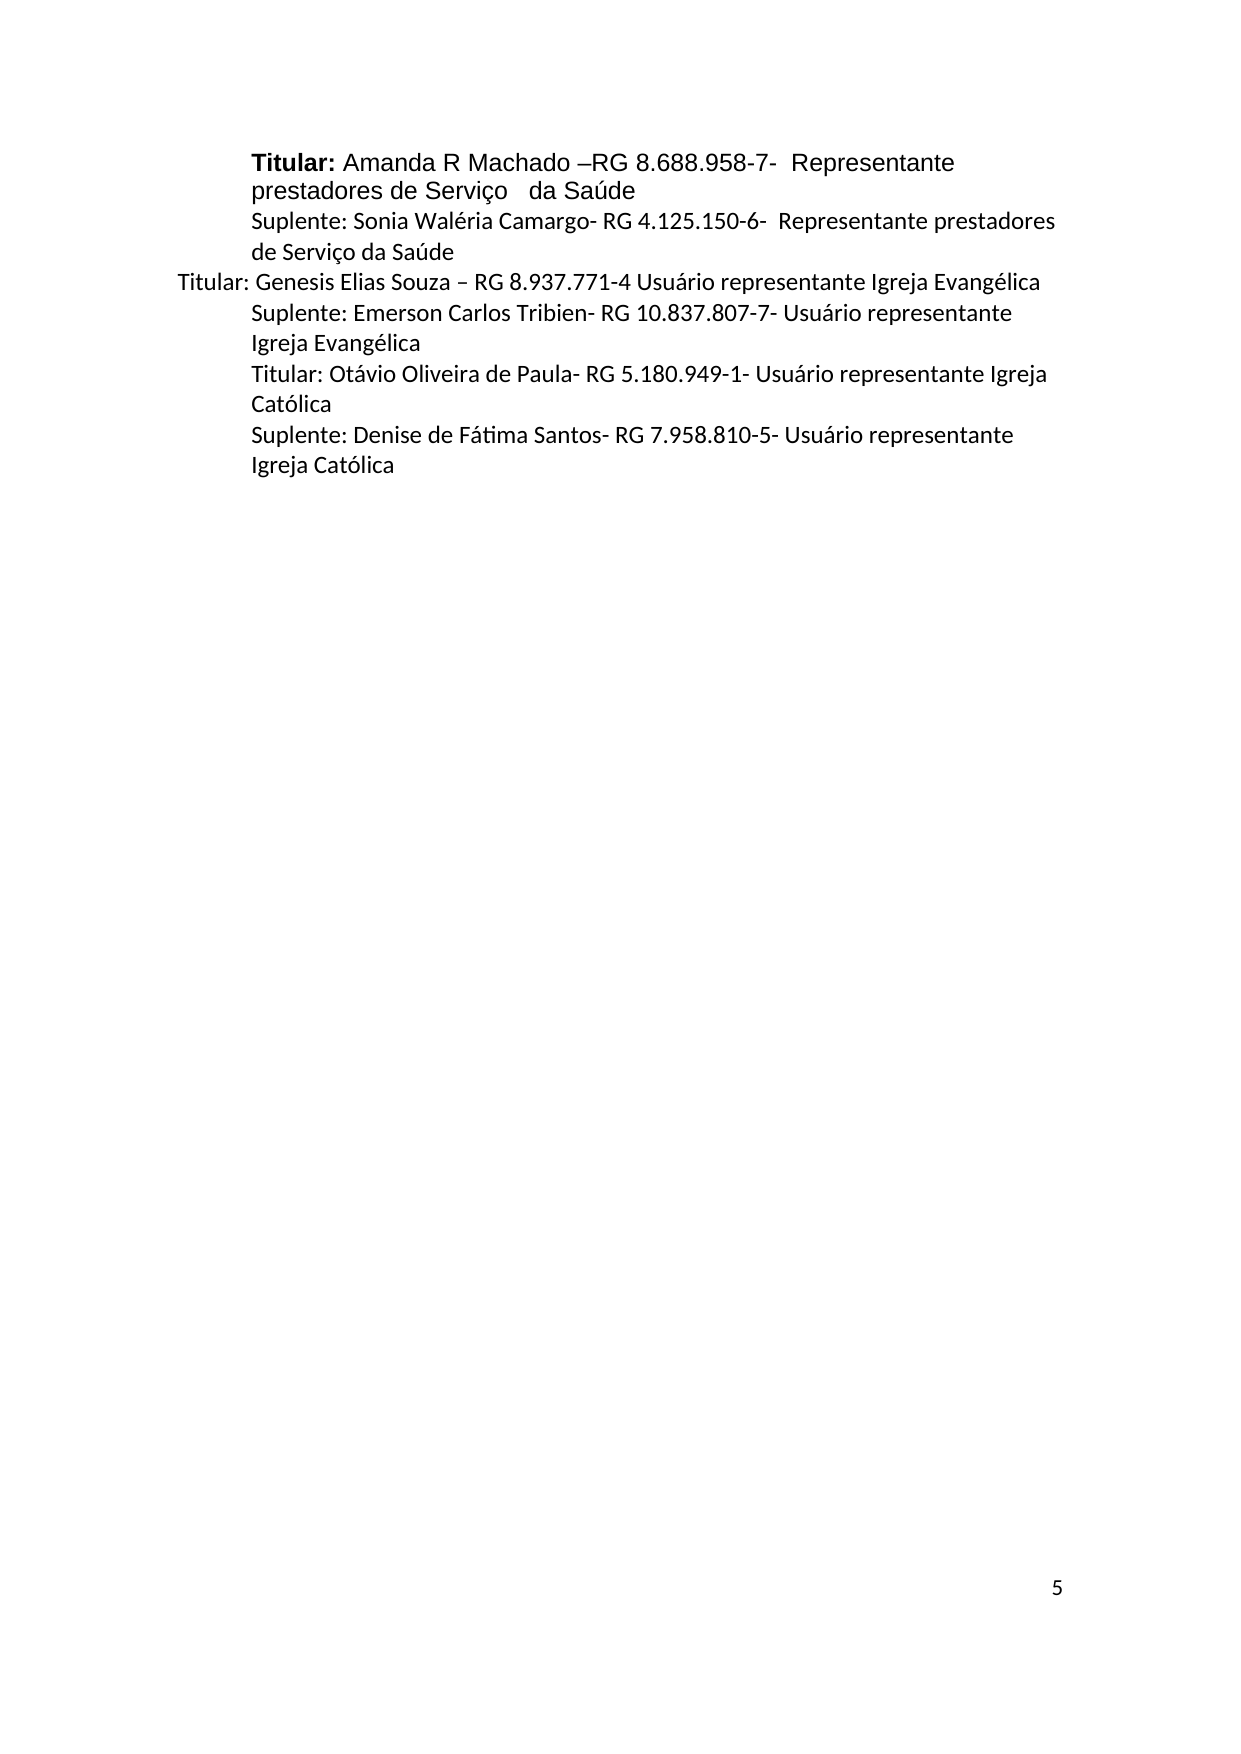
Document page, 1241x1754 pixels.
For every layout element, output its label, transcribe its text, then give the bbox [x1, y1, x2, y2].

text Suplente: Sonia Waléria Camargo- RG 4.125.150-6- Representante prestadores de Serviço da Saúde [251, 205, 1063, 266]
text Titular: Amanda R Machado –RG 8.688.958-7- Representante prestadores de Serviço da Saúde [251, 148, 1063, 205]
text Suplente: Emerson Carlos Tribien- RG 10.837.807-7- Usuário representante Igreja Evangélica [251, 297, 1063, 358]
text Titular: Genesis Elias Souza – RG 8.937.771-4 Usuário representante Igreja Evangélica [177, 266, 1063, 297]
text Suplente: Denise de Fátima Santos- RG 7.958.810-5- Usuário representante Igreja Católica [251, 419, 1063, 480]
text Titular: Otávio Oliveira de Paula- RG 5.180.949-1- Usuário representante Igreja Católica [251, 358, 1063, 419]
